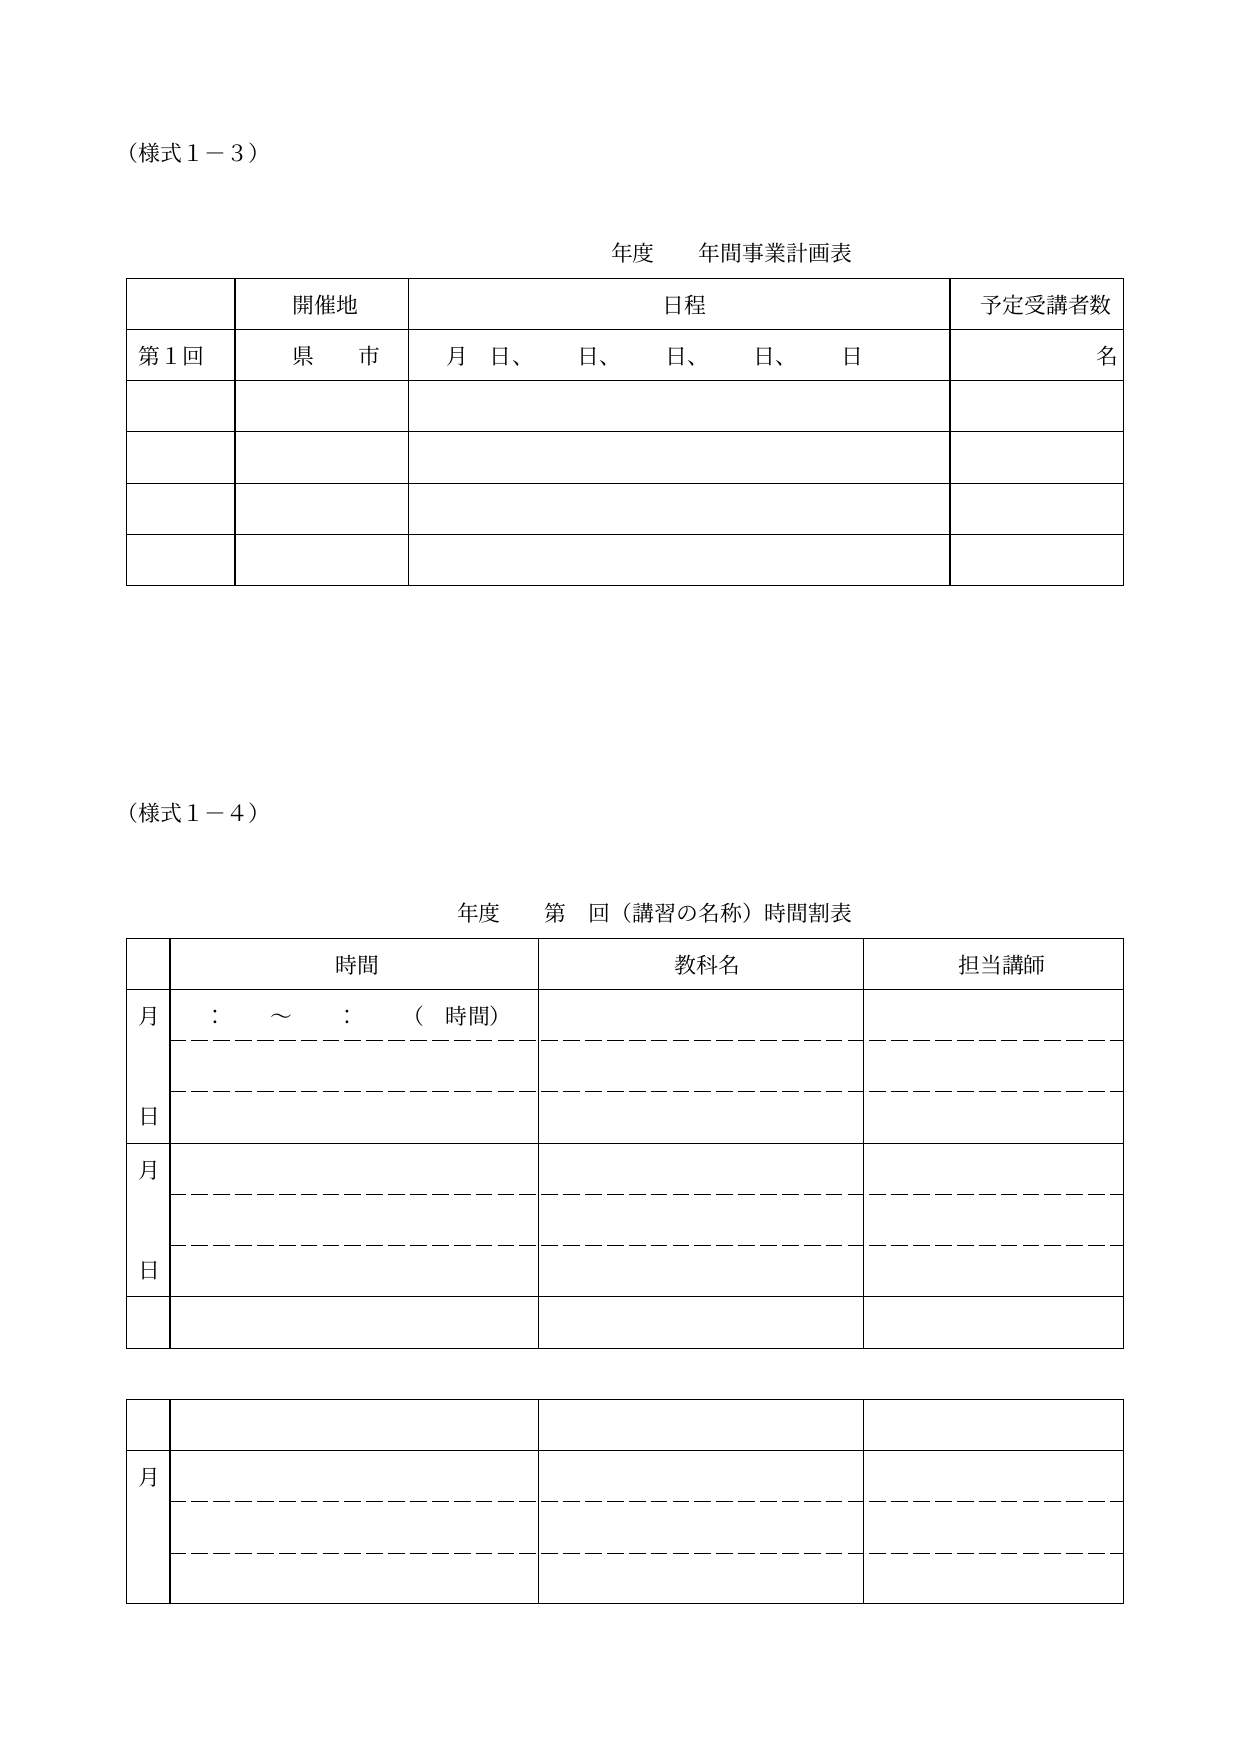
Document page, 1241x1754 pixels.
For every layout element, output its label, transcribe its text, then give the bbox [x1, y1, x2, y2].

table_cell 月 日 [127, 1144, 169, 1296]
table_cell [539, 1091, 863, 1142]
table_header 担当講師 [864, 939, 1123, 989]
table_cell [864, 1553, 1123, 1603]
table_cell [539, 1501, 863, 1552]
table_cell 第１回 [127, 330, 234, 380]
table_header 予定受講者数 [951, 279, 1123, 329]
table_header [539, 1400, 863, 1450]
table_cell [864, 1297, 1123, 1347]
table_header 開催地 [236, 279, 408, 329]
table_cell [864, 1144, 1123, 1194]
table_cell [409, 484, 949, 534]
table_cell [539, 1144, 863, 1194]
table_cell [539, 990, 863, 1040]
table_cell [864, 1451, 1123, 1501]
text （様式１－４） [116, 787, 1149, 837]
table_cell [171, 1194, 538, 1245]
table_cell [409, 535, 949, 585]
table_cell [951, 432, 1123, 482]
table_cell [864, 1194, 1123, 1245]
table_cell [409, 432, 949, 482]
table_cell [864, 1091, 1123, 1142]
table_cell [236, 381, 408, 431]
text 年度 年間事業計画表 [292, 227, 1149, 277]
table_cell [236, 484, 408, 534]
table_cell [236, 535, 408, 585]
table_cell [539, 1040, 863, 1091]
table_cell 月 日 [127, 1451, 169, 1603]
text （様式１－３） [116, 127, 1149, 177]
table_cell [171, 1091, 538, 1142]
table_cell [951, 484, 1123, 534]
table_cell [539, 1553, 863, 1603]
table_header [127, 279, 234, 329]
table_header [864, 1400, 1123, 1450]
table_cell [951, 535, 1123, 585]
table_cell [539, 1245, 863, 1296]
table_header 教科名 [539, 939, 863, 989]
text 年度 第 回（講習の名称）時間割表 [116, 887, 1149, 937]
table_cell [864, 1040, 1123, 1091]
table_cell 県 市 [236, 330, 408, 380]
table_cell [171, 1297, 538, 1347]
table_cell [171, 1144, 538, 1194]
table_cell [539, 1297, 863, 1347]
table_header [127, 1400, 169, 1450]
table_header 日程 [409, 279, 949, 329]
table_cell [864, 1501, 1123, 1552]
table_header [127, 939, 169, 989]
table_header [171, 1400, 538, 1450]
table_cell 名 [951, 330, 1123, 380]
table_cell [127, 432, 234, 482]
table_cell [951, 381, 1123, 431]
table_cell [127, 484, 234, 534]
table_cell 月 日、 日、 日、 日、 日 [409, 330, 949, 380]
table_cell [127, 381, 234, 431]
table_cell ： ～ ： （ 時間） [171, 990, 538, 1040]
table_cell [171, 1553, 538, 1603]
table_cell [171, 1245, 538, 1296]
table_cell [539, 1194, 863, 1245]
table_cell 月 日 [127, 990, 169, 1142]
table_cell [864, 990, 1123, 1040]
table_cell [236, 432, 408, 482]
table_cell [864, 1245, 1123, 1296]
table_cell [127, 535, 234, 585]
table_header 時間 [171, 939, 538, 989]
table_cell [171, 1040, 538, 1091]
table_cell [127, 1297, 169, 1347]
table_cell [171, 1451, 538, 1501]
table_cell [171, 1501, 538, 1552]
table_cell [409, 381, 949, 431]
table_cell [539, 1451, 863, 1501]
